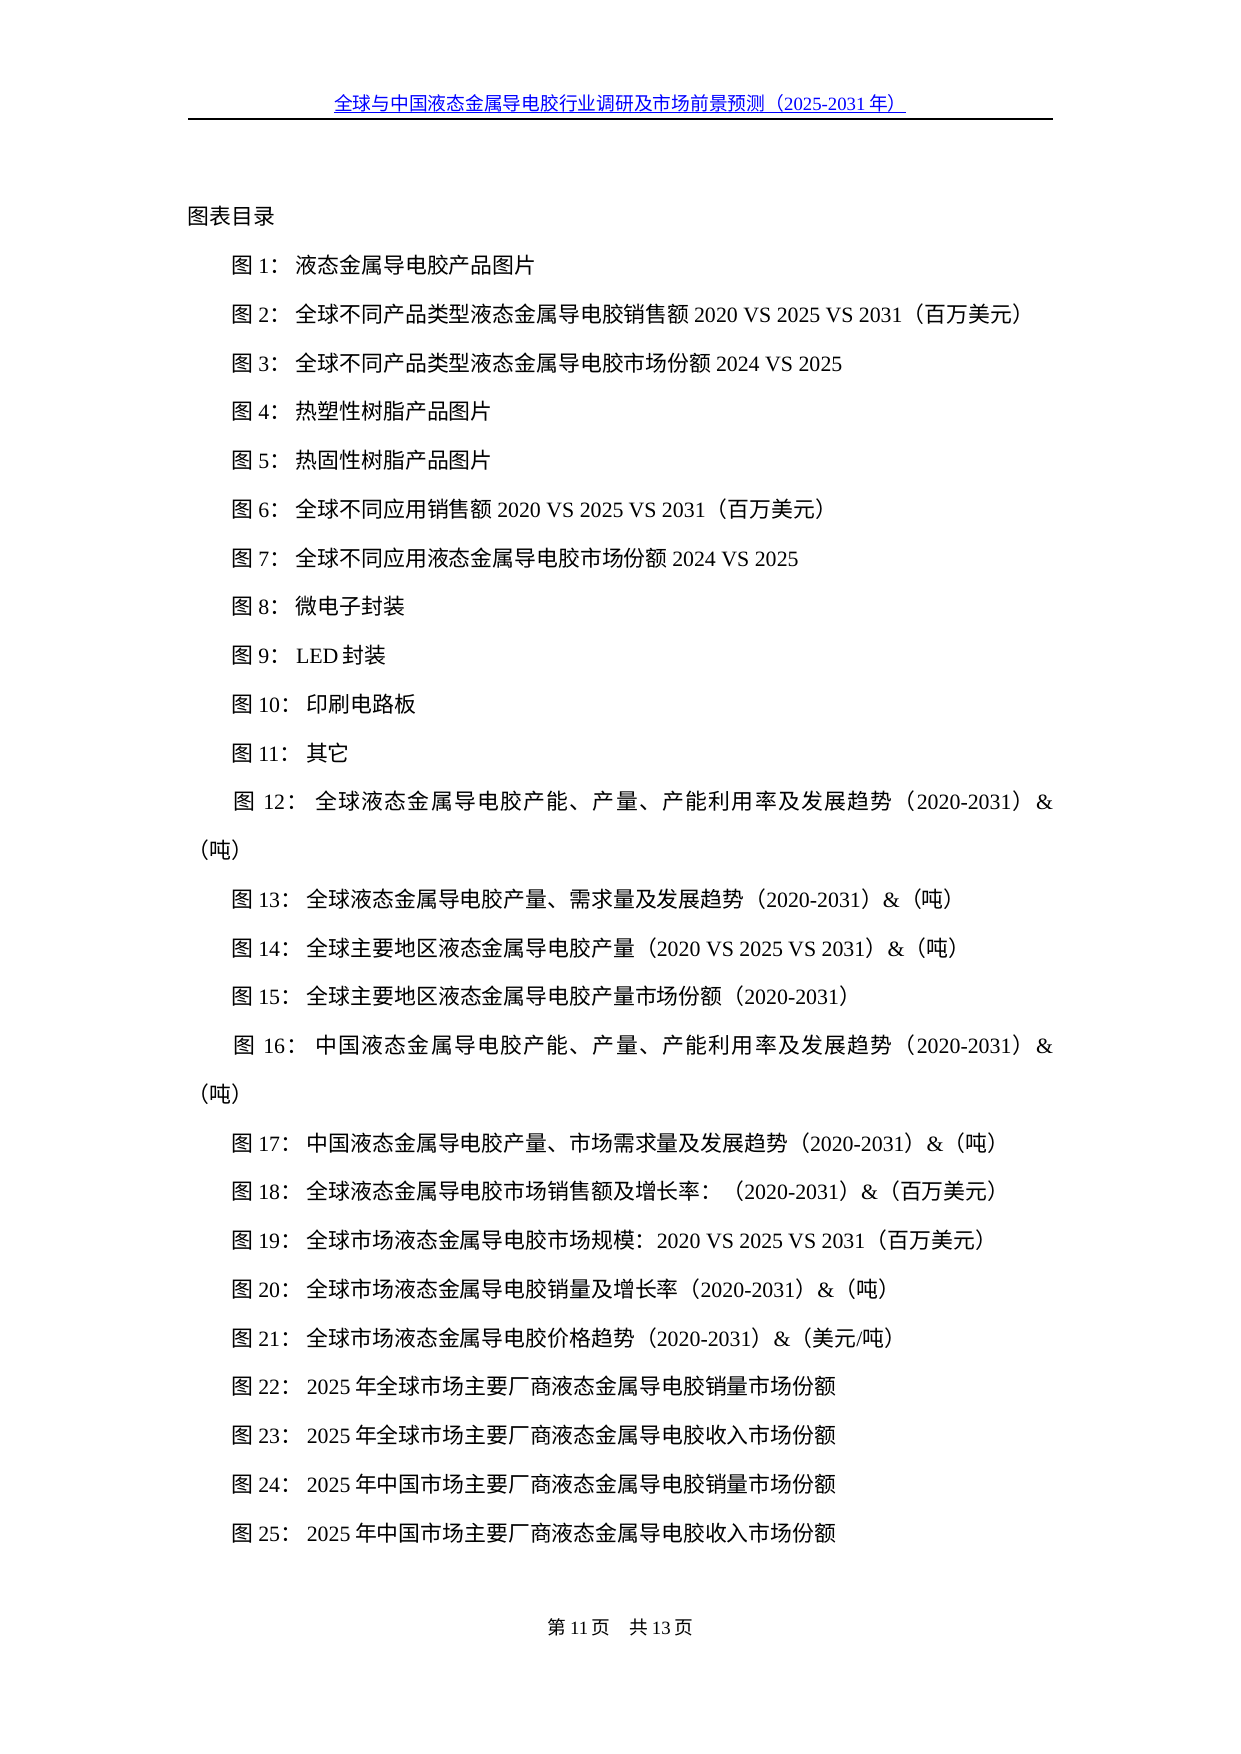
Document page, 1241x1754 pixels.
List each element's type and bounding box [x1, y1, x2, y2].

text [187, 150, 1053, 1548]
